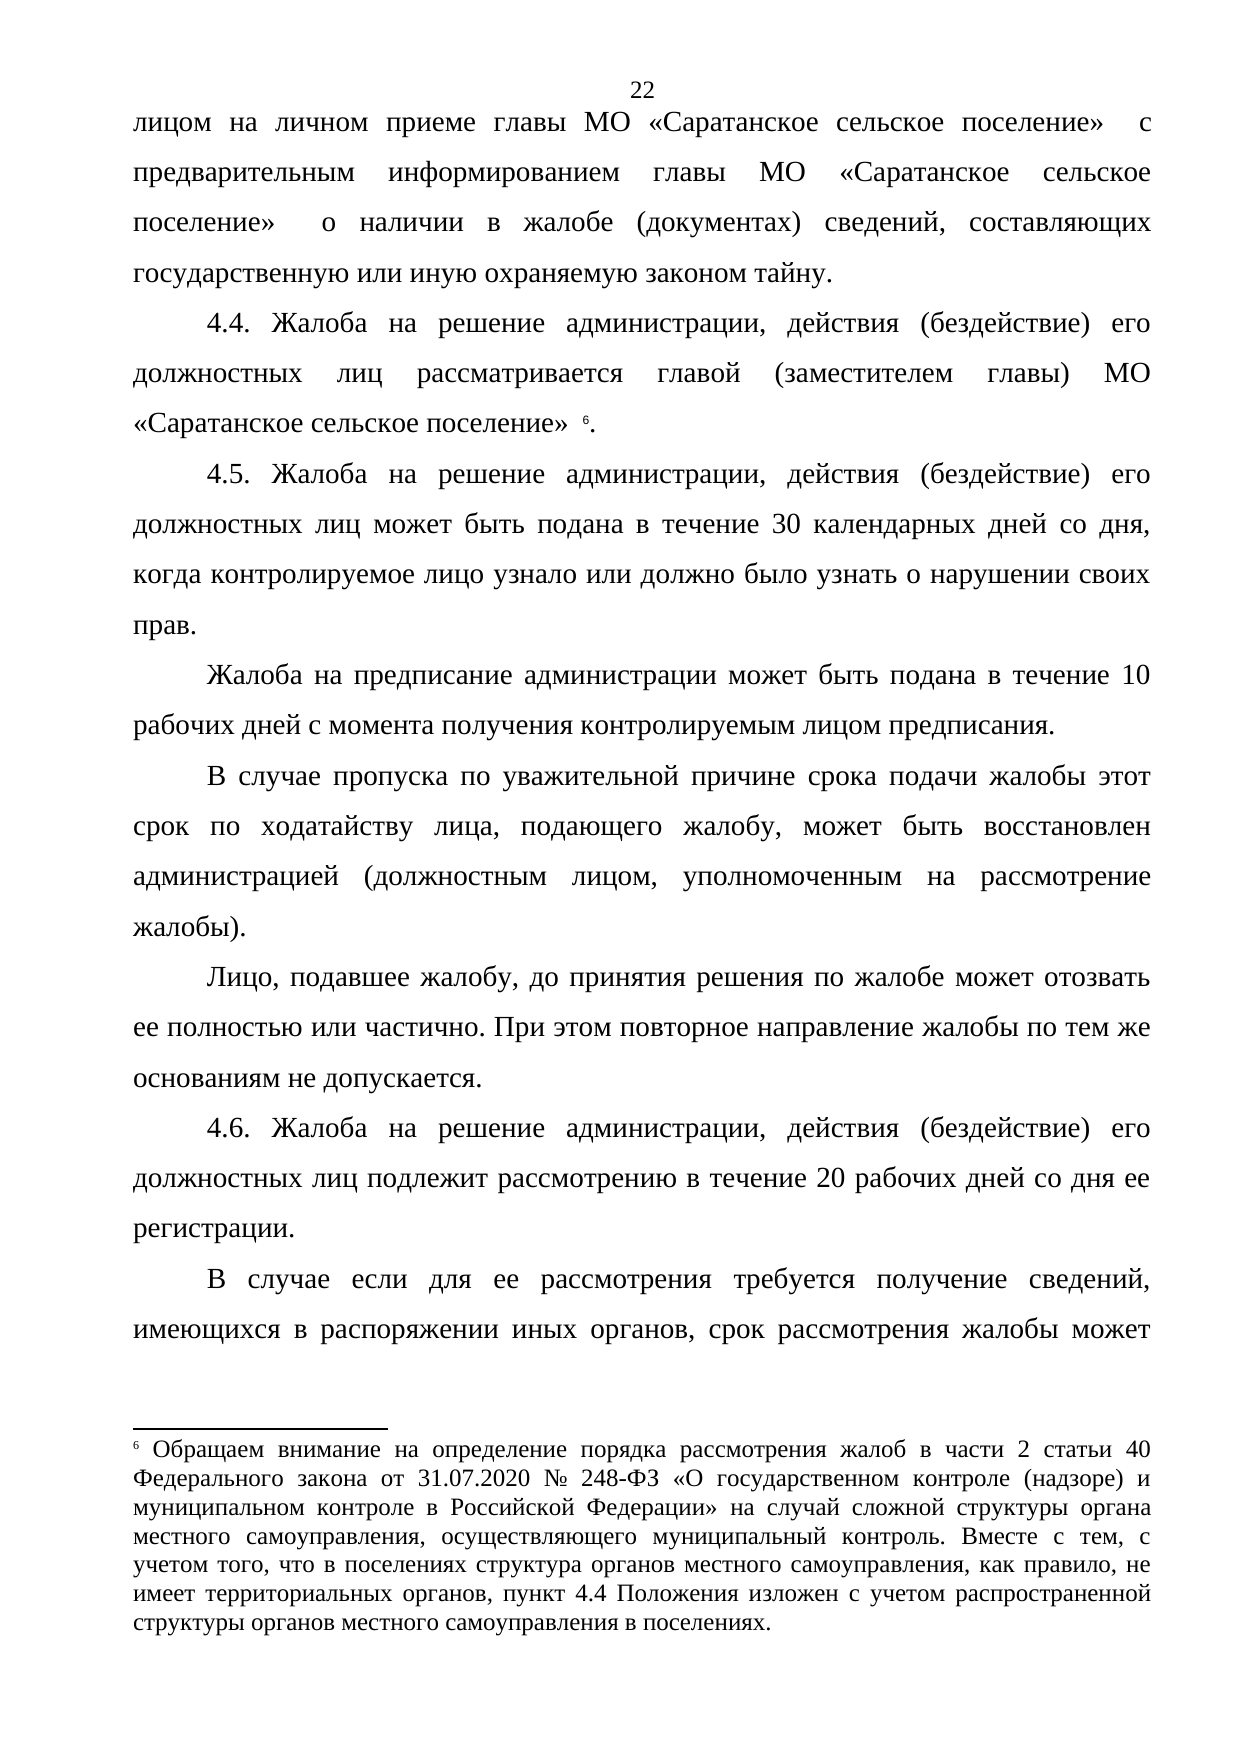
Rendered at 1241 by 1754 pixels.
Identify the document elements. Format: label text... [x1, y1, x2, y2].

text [133, 1261, 1152, 1345]
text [133, 104, 1152, 288]
text Жалоба на предписание администрации может быть подана в течение 10 рабочих дней с момента получения контролируемым лицом предписания. [133, 657, 1152, 741]
text В случае пропуска по уважительной причине срока подачи жалобы этот срок по ходатайству лица, подающего жалобу, может быть восстановлен администрацией (должностным лицом, уполномоченным на рассмотрение жалобы). [133, 758, 1152, 942]
text Лицо, подавшее жалобу, до принятия решения по жалобе может отозвать ее полностью или частично. При этом повторное направление жалобы по тем же основаниям не допускается. [133, 959, 1152, 1093]
text 4.5. Жалоба на решение администрации, действия (бездействие) его должностных лиц может быть подана в течение 30 календарных дней со дня, когда контролируемое лицо узнало или должно было узнать о нарушении своих прав. [133, 456, 1152, 640]
text 4.4. Жалоба на решение администрации, действия (бездействие) его должностных лиц рассматривается главой (заместителем главы) МО «Саратанское сельское поселение» . [133, 305, 1152, 439]
text 4.6. Жалоба на решение администрации, действия (бездействие) его должностных лиц подлежит рассмотрению в течение 20 рабочих дней со дня ее регистрации. [133, 1110, 1152, 1244]
